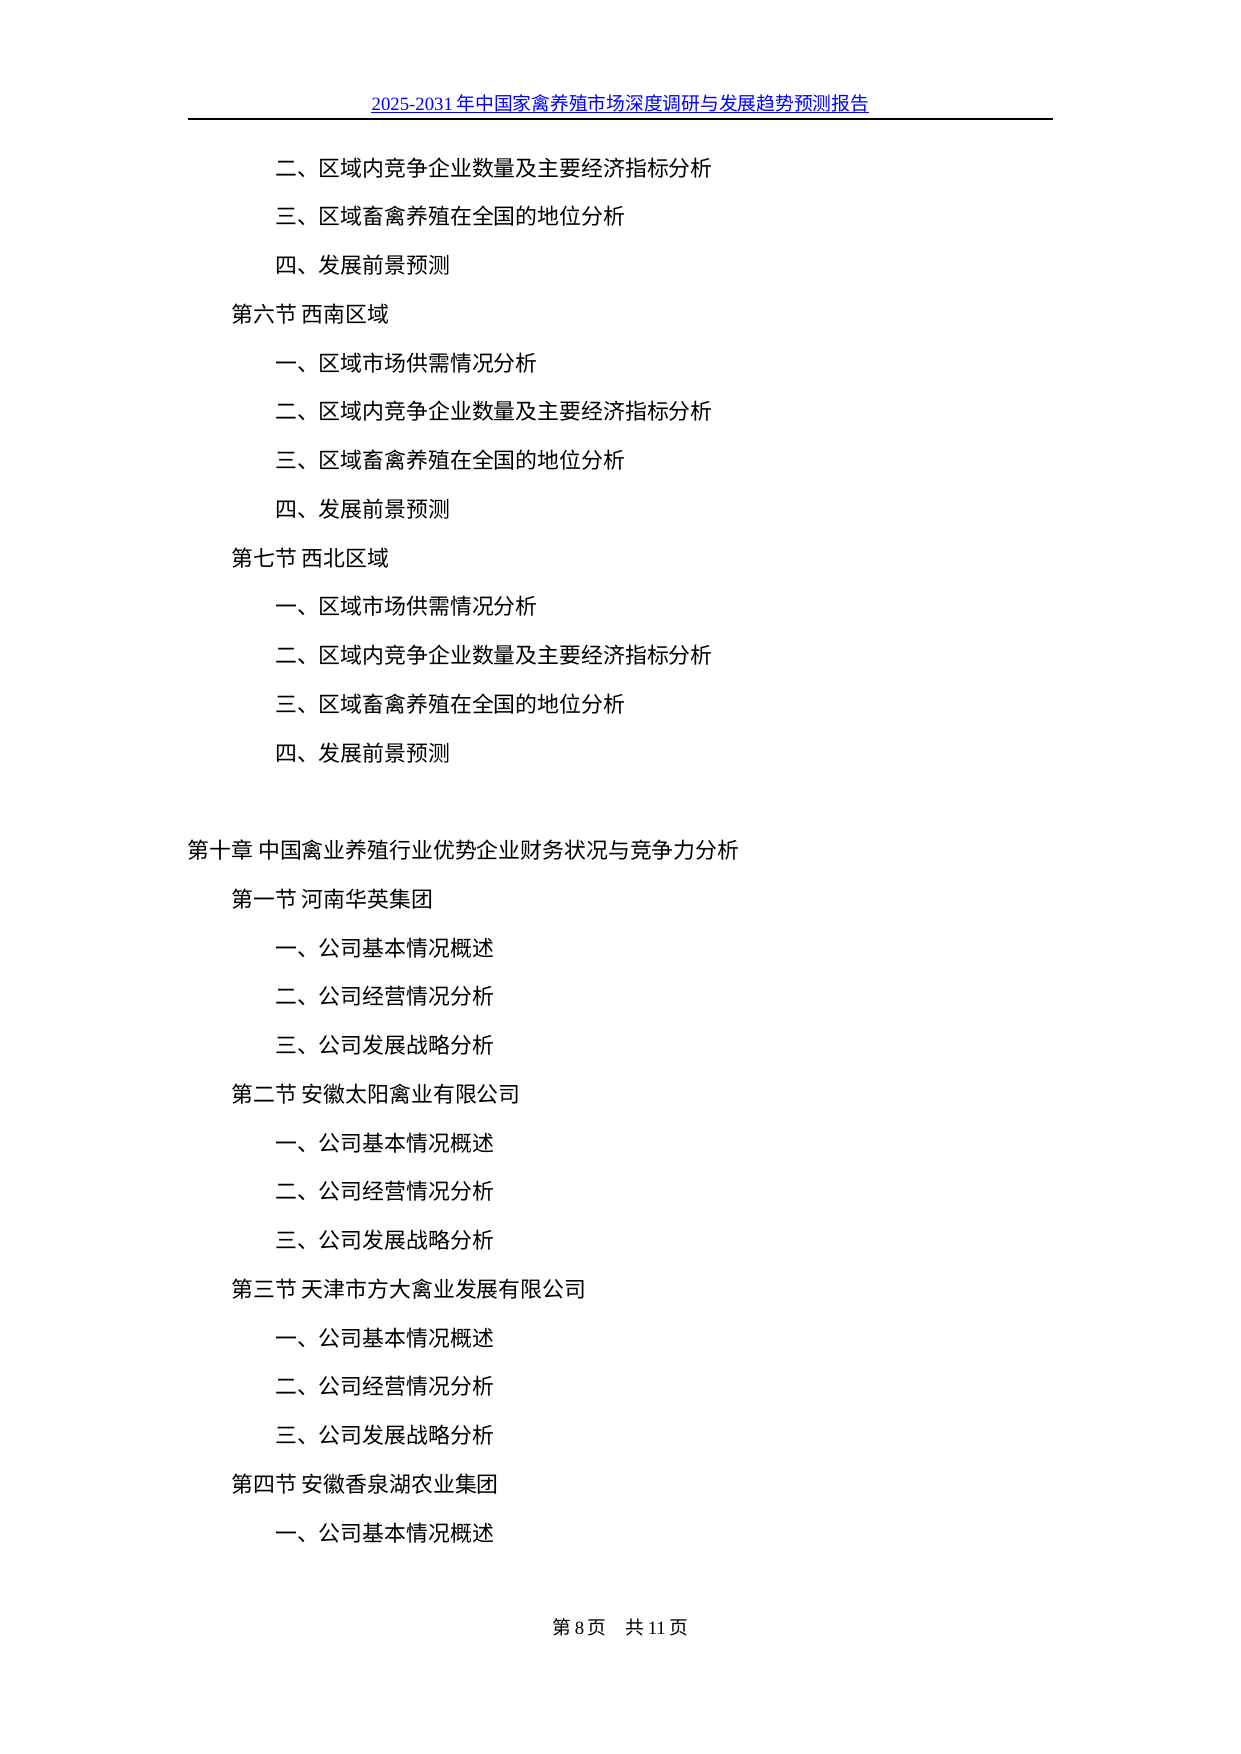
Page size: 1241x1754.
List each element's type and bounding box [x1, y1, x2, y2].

text [187, 150, 1053, 1548]
